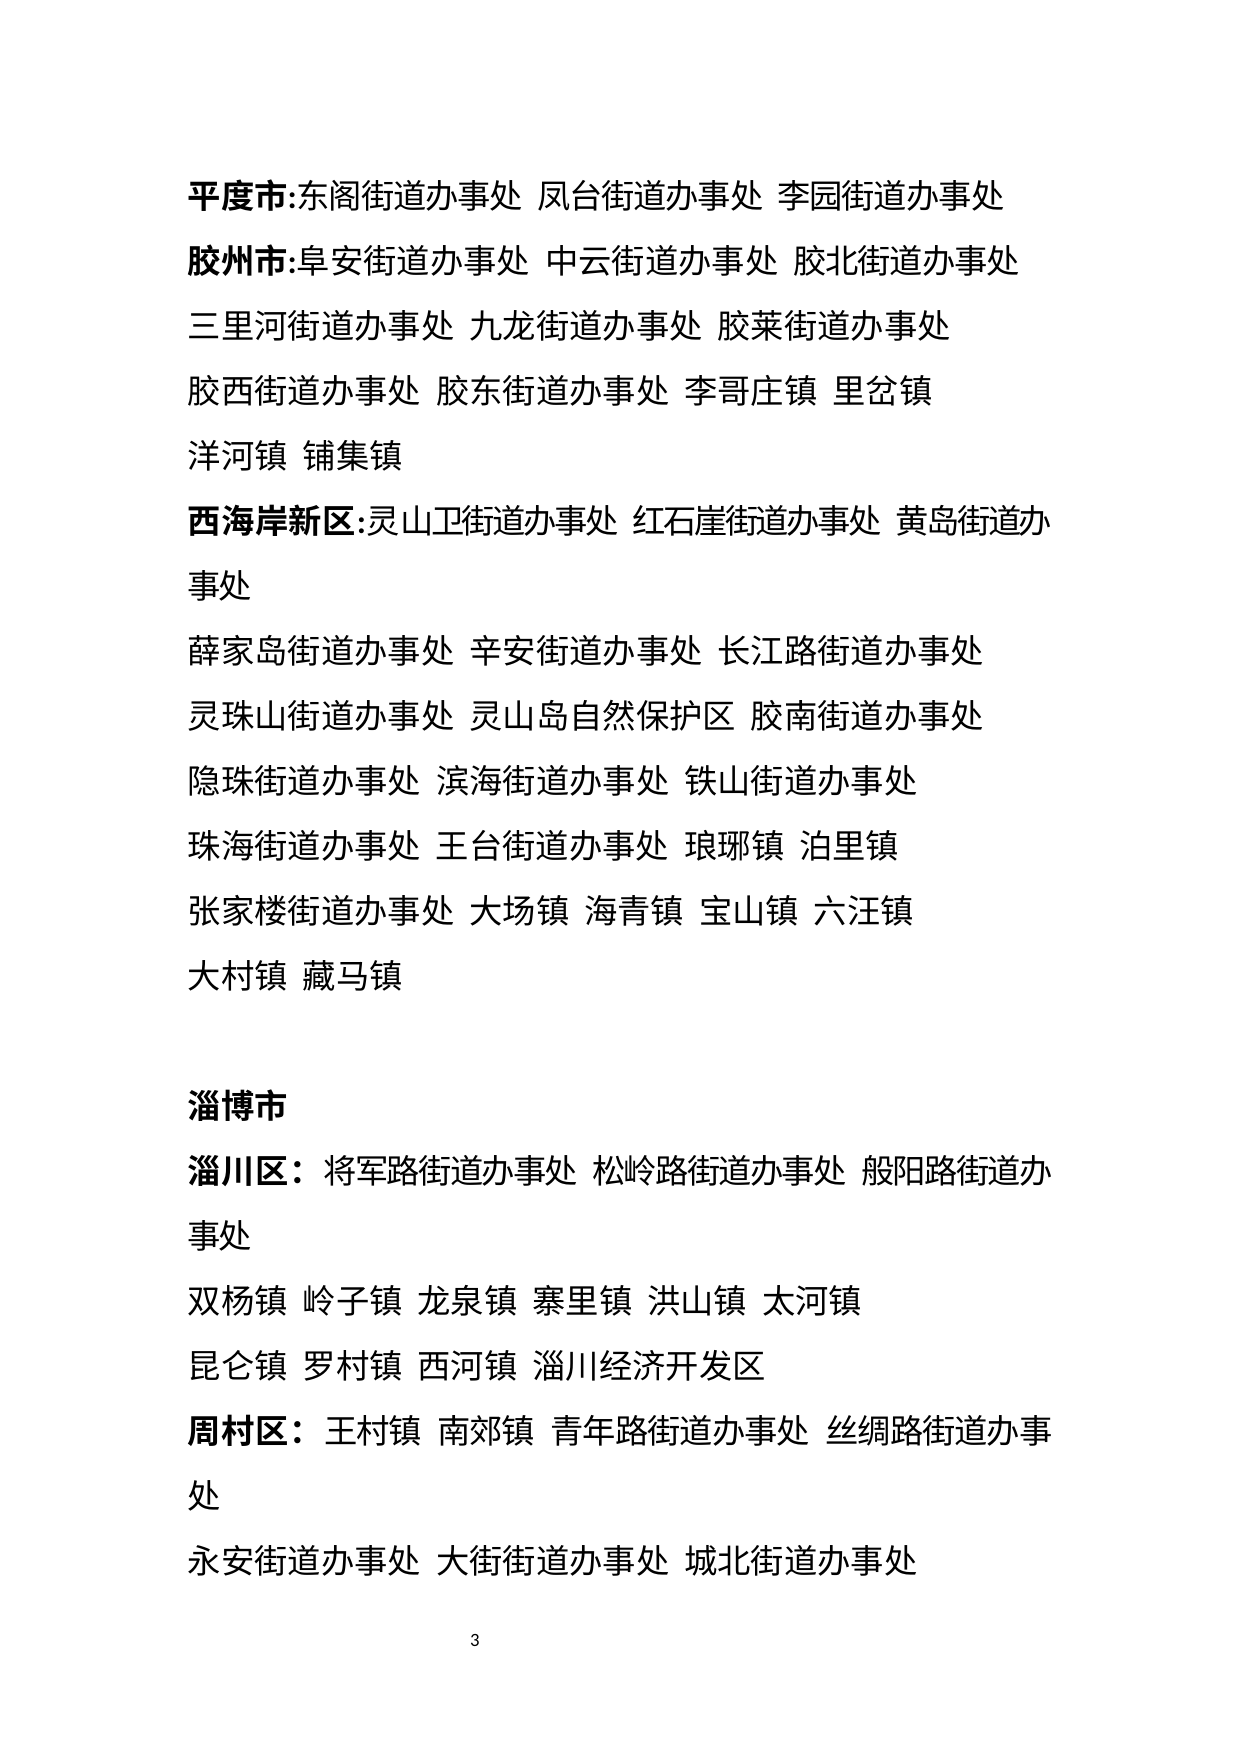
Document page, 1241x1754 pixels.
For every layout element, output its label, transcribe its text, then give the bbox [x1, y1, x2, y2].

text 周村区：王村镇 南郊镇 青年路街道办事处 丝绸路街道办事处 [187, 1397, 1053, 1527]
text 灵珠山街道办事处 灵山岛自然保护区 胶南街道办事处 [187, 682, 1053, 747]
text 洋河镇 铺集镇 [187, 422, 1053, 487]
text 淄川区：将军路街道办事处 松岭路街道办事处 般阳路街道办事处 [187, 1137, 1053, 1267]
text 平度市:东阁街道办事处 凤台街道办事处 李园街道办事处 [187, 162, 1053, 227]
text 淄博市 [187, 1072, 1053, 1137]
text 双杨镇 岭子镇 龙泉镇 寨里镇 洪山镇 太河镇 [187, 1267, 1053, 1332]
text 隐珠街道办事处 滨海街道办事处 铁山街道办事处 [187, 747, 1053, 812]
text 胶西街道办事处 胶东街道办事处 李哥庄镇 里岔镇 [187, 357, 1053, 422]
text 胶州市:阜安街道办事处 中云街道办事处 胶北街道办事处 [187, 227, 1053, 292]
text 三里河街道办事处 九龙街道办事处 胶莱街道办事处 [187, 292, 1053, 357]
text 薛家岛街道办事处 辛安街道办事处 长江路街道办事处 [187, 617, 1053, 682]
text 张家楼街道办事处 大场镇 海青镇 宝山镇 六汪镇 [187, 877, 1053, 942]
text 珠海街道办事处 王台街道办事处 琅琊镇 泊里镇 [187, 812, 1053, 877]
text 昆仑镇 罗村镇 西河镇 淄川经济开发区 [187, 1332, 1053, 1397]
text 永安街道办事处 大街街道办事处 城北街道办事处 [187, 1527, 1053, 1592]
text 大村镇 藏马镇 [187, 942, 1053, 1007]
text 西海岸新区:灵山卫街道办事处 红石崖街道办事处 黄岛街道办事处 [187, 487, 1053, 617]
